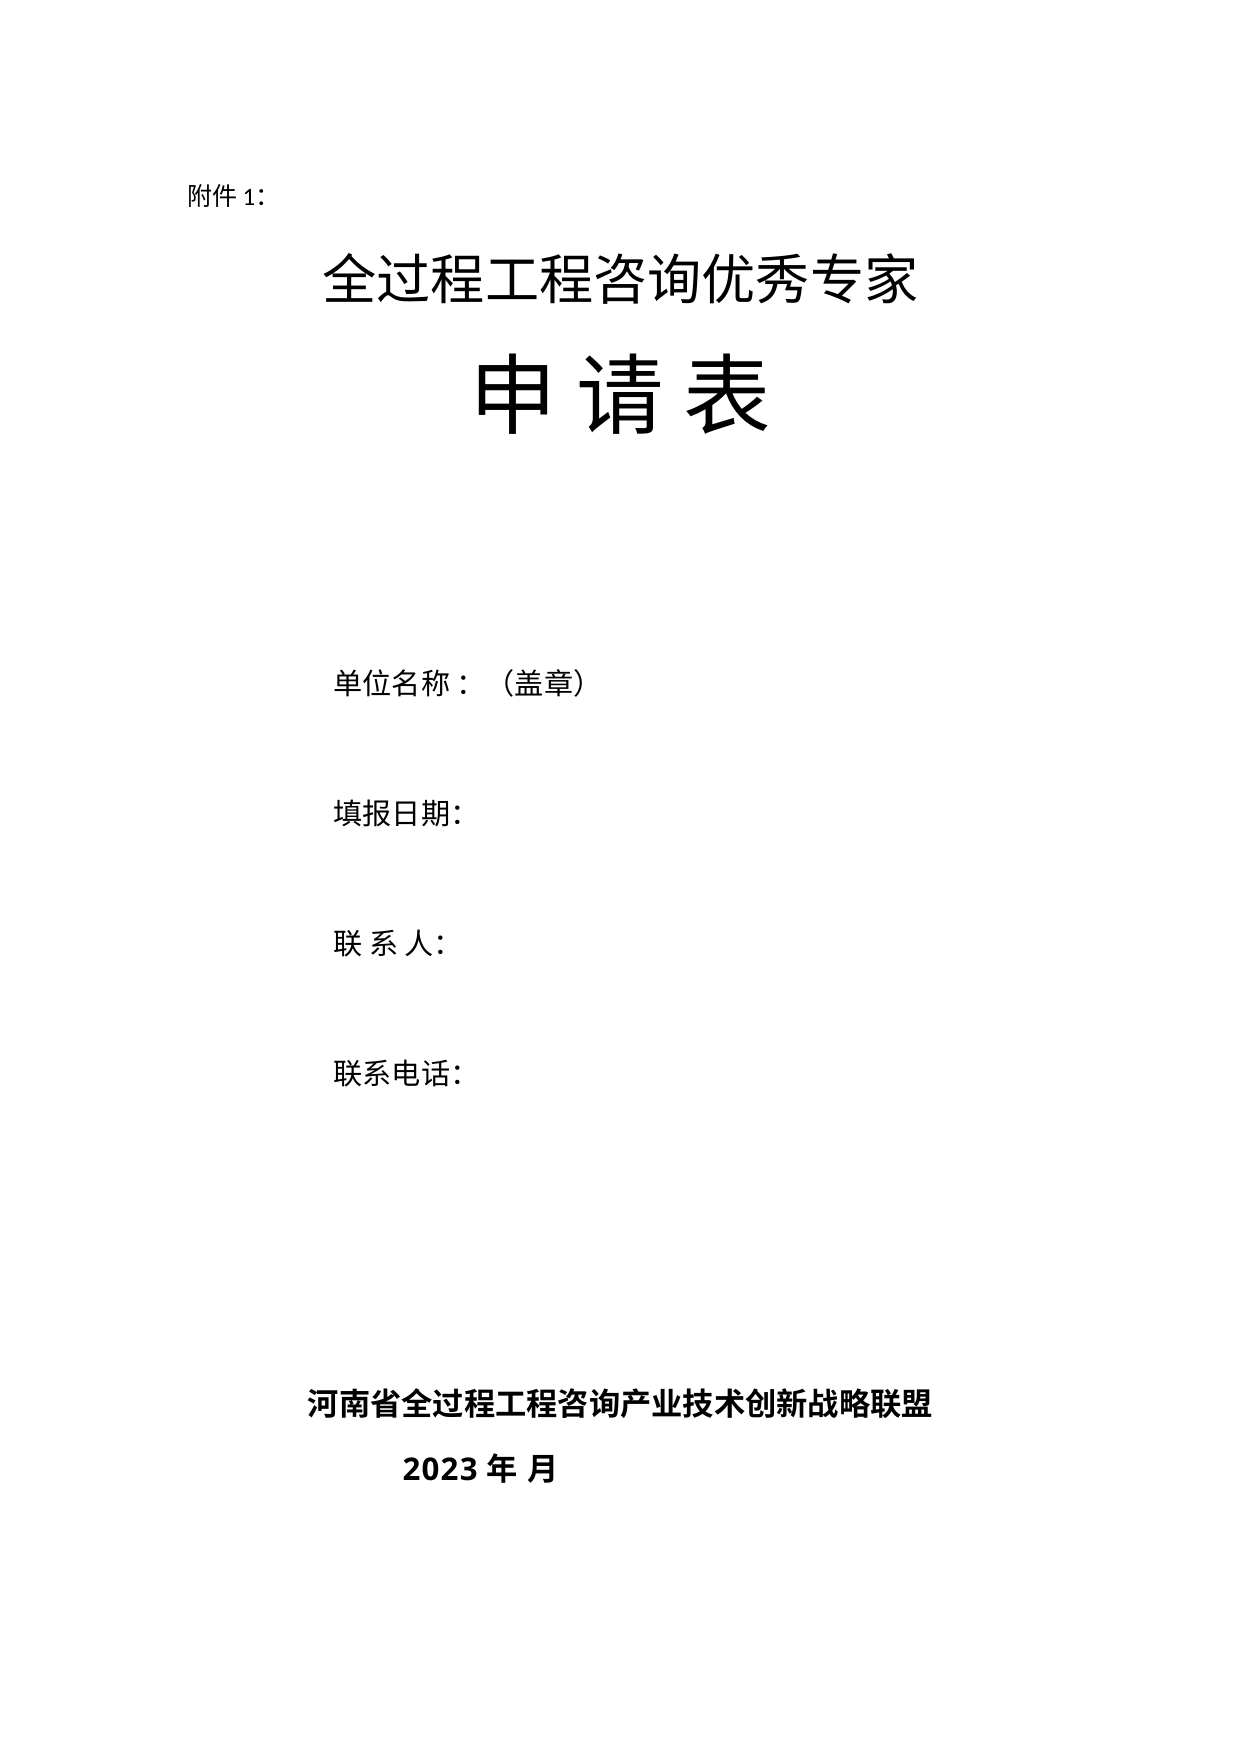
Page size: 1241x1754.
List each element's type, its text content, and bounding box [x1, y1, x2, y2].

text 全过程工程咨询优秀专家 [187, 227, 1053, 324]
text 申 请 表 [187, 324, 1053, 454]
text 联 系 人： [187, 909, 1053, 974]
text 附件1： [187, 162, 1053, 227]
text 河南省全过程工程咨询产业技术创新战略联盟 [187, 1370, 1053, 1435]
text 联系电话： [187, 1039, 1053, 1104]
text 单位名称 ：（盖章） [187, 649, 1053, 714]
subtitle 2023年 月 [187, 1435, 1053, 1500]
text 填报日期： [187, 779, 1053, 844]
